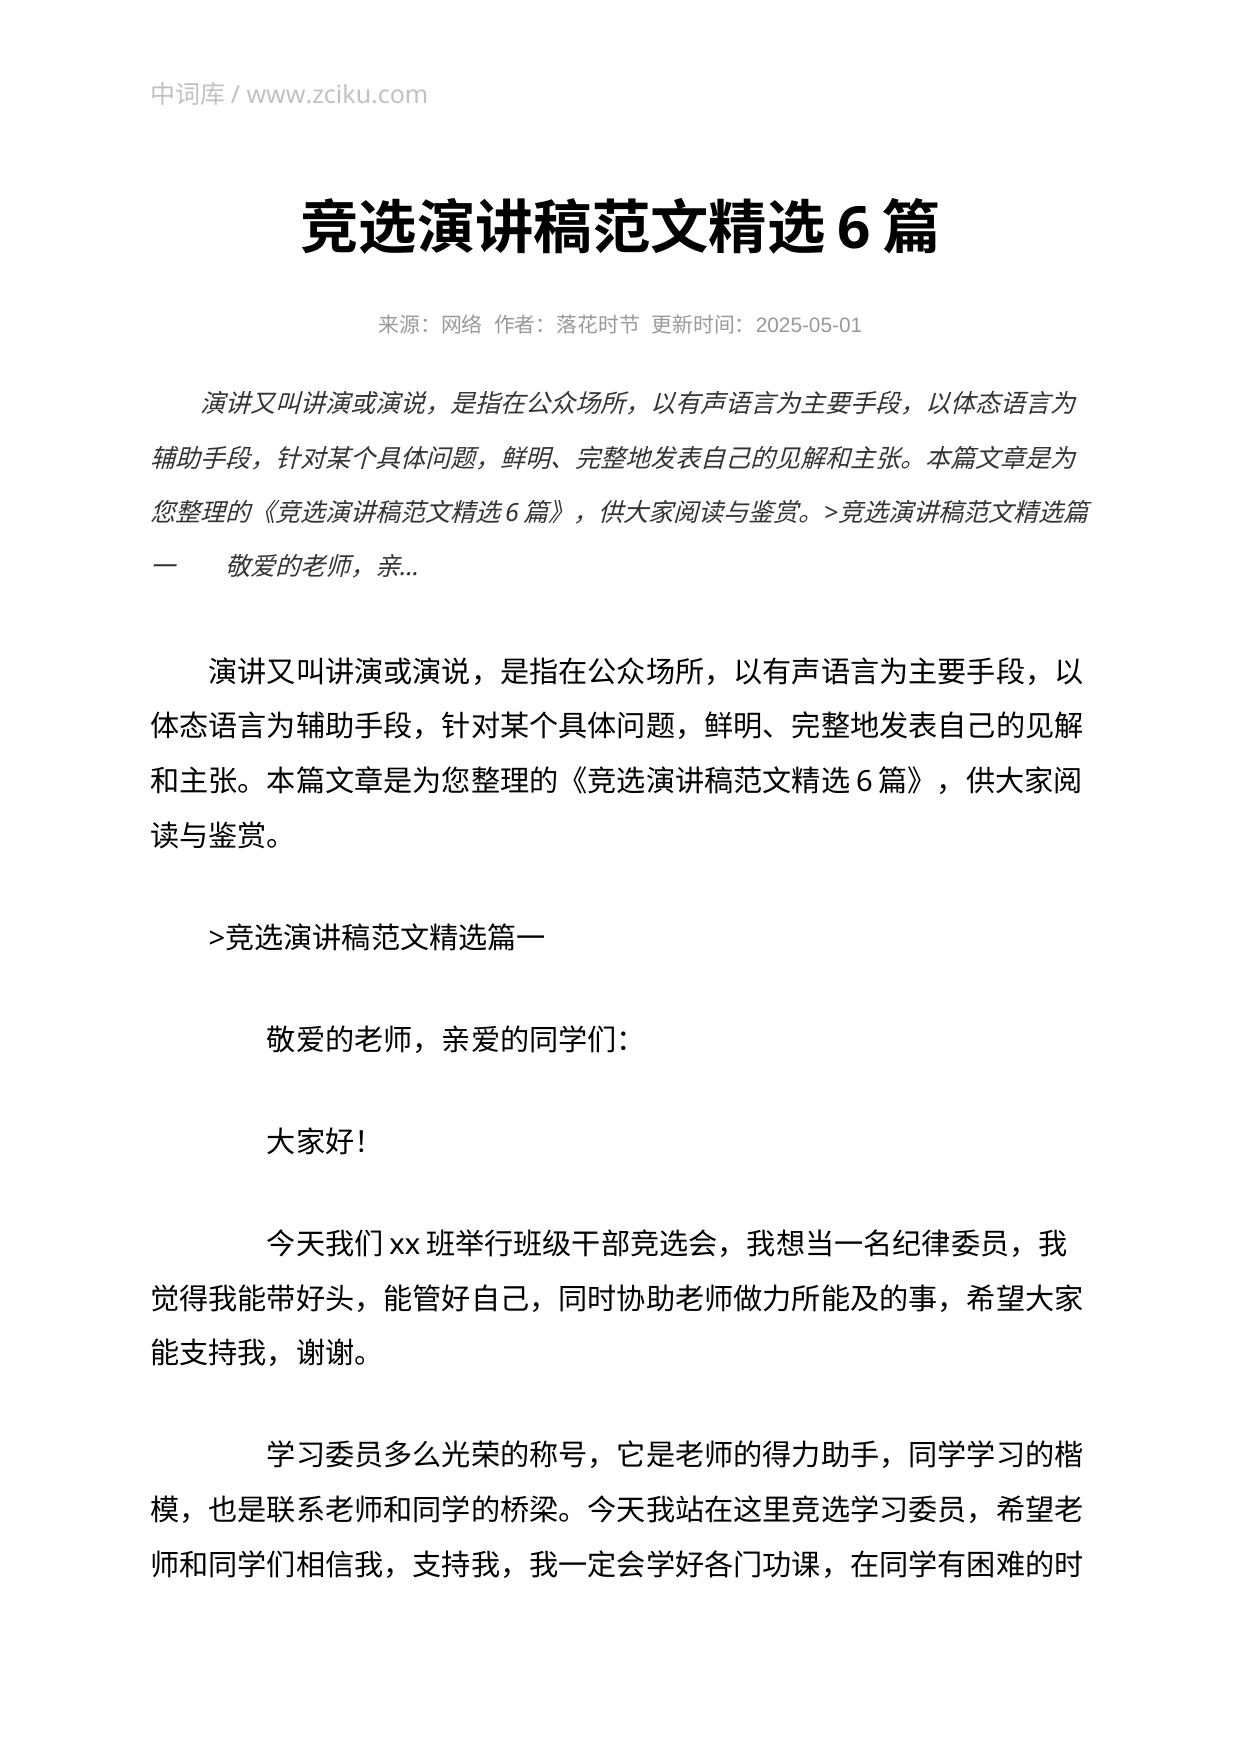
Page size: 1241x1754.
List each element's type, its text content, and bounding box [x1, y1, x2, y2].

text 大家好！ [150, 1118, 1090, 1161]
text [150, 1432, 1090, 1584]
text 敬爱的老师，亲爱的同学们： [150, 1017, 1090, 1059]
subtitle 竞选演讲稿范文精选6篇 [150, 181, 1090, 266]
text 今天我们xx班举行班级干部竞选会，我想当一名纪律委员，我觉得我能带好头，能管好自己，同时协助老师做力所能及的事，希望大家能支持我，谢谢。 [150, 1220, 1090, 1372]
text 来源：网络 作者：落花时节 更新时间：2025-05-01 [150, 313, 1090, 337]
text 演讲又叫讲演或演说，是指在公众场所，以有声语言为主要手段，以体态语言为辅助手段，针对某个具体问题，鲜明、完整地发表自己的见解和主张。本篇文章是为您整理的《竞选演讲稿范文精选6篇》，供大家阅读与鉴赏。>竞选演讲稿范文精选篇一 敬爱的老师，亲... [150, 384, 1090, 583]
text >竞选演讲稿范文精选篇一 [150, 915, 1090, 957]
text 演讲又叫讲演或演说，是指在公众场所，以有声语言为主要手段，以体态语言为辅助手段，针对某个具体问题，鲜明、完整地发表自己的见解和主张。本篇文章是为您整理的《竞选演讲稿范文精选6篇》，供大家阅读与鉴赏。 [150, 648, 1090, 855]
